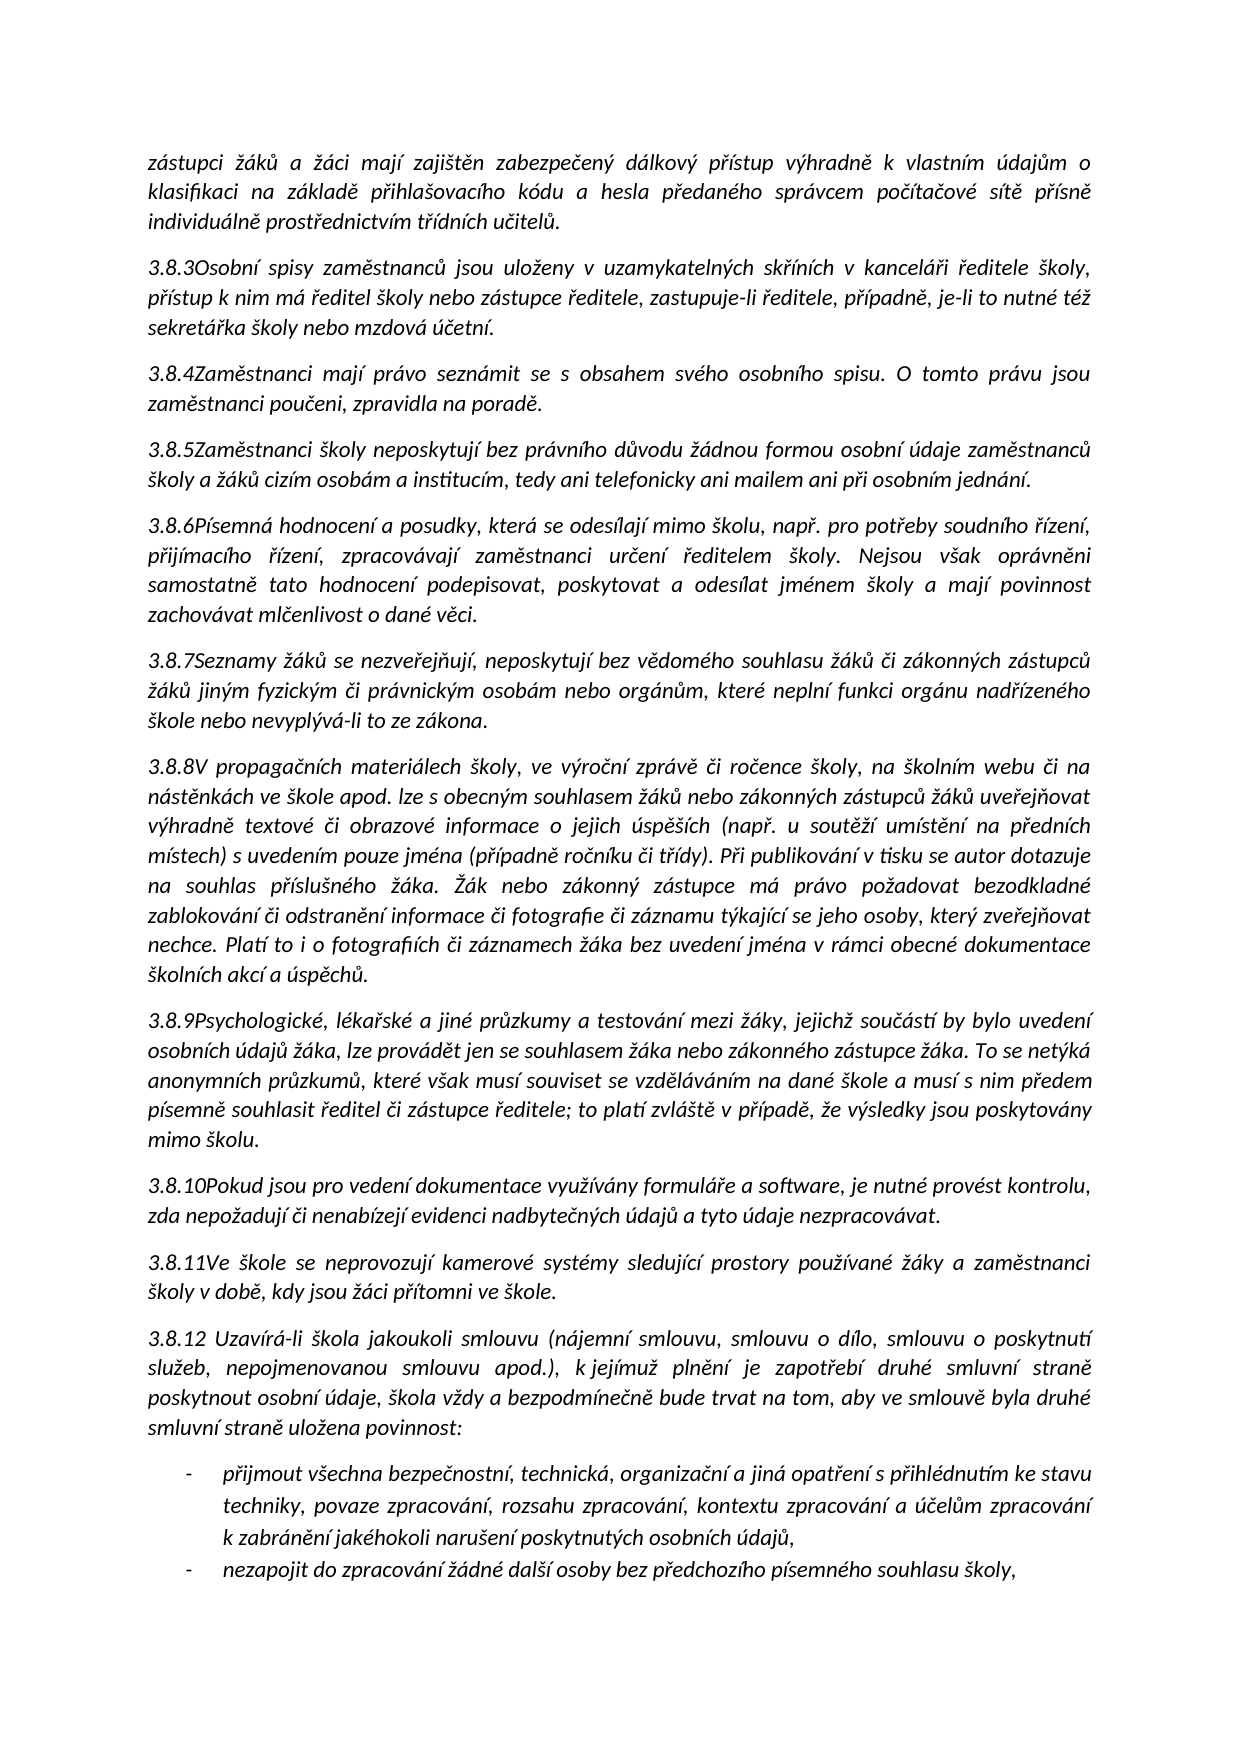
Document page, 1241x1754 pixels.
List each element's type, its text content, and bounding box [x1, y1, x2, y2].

text 3.8.7Seznamy žáků se nezveřejňují, neposkytují bez vědomého souhlasu žáků či zákonných zástupců žáků jiným fyzickým či právnickým osobám nebo orgánům, které neplní funkci orgánu nadřízeného škole nebo nevyplývá-li to ze zákona. [148, 647, 1093, 734]
text 3.8.8V propagačních materiálech školy, ve výroční zprávě či ročence školy, na školním webu či na nástěnkách ve škole apod. lze s obecným souhlasem žáků nebo zákonných zástupců žáků uveřejňovat výhradně textové či obrazové informace o jejich úspěších (např. u soutěží umístění na předních místech) s uvedením pouze jména (případně ročníku či třídy). Při publikování v tisku se autor dotazuje na souhlas příslušného žáka. Žák nebo zákonný zástupce má právo požadovat bezodkladné zablokování či odstranění informace či fotografie či záznamu týkající se jeho osoby, který zveřejňovat nechce. Platí to i o fotografiích či záznamech žáka bez uvedení jména v rámci obecné dokumentace školních akcí a úspěchů. [148, 752, 1093, 988]
text 3.8.3Osobní spisy zaměstnanců jsou uloženy v uzamykatelných skříních v kanceláři ředitele školy, přístup k nim má ředitel školy nebo zástupce ředitele, zastupuje-li ředitele, případně, je-li to nutné též sekretářka školy nebo mzdová účetní. [148, 253, 1093, 341]
text 3.8.5Zaměstnanci školy neposkytují bez právního důvodu žádnou formou osobní údaje zaměstnanců školy a žáků cizím osobám a institucím, tedy ani telefonicky ani mailem ani při osobním jednání. [148, 435, 1093, 493]
text 3.8.10Pokud jsou pro vedení dokumentace využívány formuláře a software, je nutné provést kontrolu, zda nepožadují či nenabízejí evidenci nadbytečných údajů a tyto údaje nezpracovávat. [148, 1172, 1093, 1229]
list přijmout všechna bezpečnostní, technická, organizační a jiná opatření s přihlédnutím ke stavu techniky, povaze zpracování, rozsahu zpracování, kontextu zpracování a účelům zpracování k zabránění jakéhokoli narušení poskytnutých osobních údajů, [185, 1459, 1093, 1551]
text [148, 148, 1093, 235]
text 3.8.9Psychologické, lékařské a jiné průzkumy a testování mezi žáky, jejichž součástí by bylo uvedení osobních údajů žáka, lze provádět jen se souhlasem žáka nebo zákonného zástupce žáka. To se netýká anonymních průzkumů, které však musí souviset se vzděláváním na dané škole a musí s nim předem písemně souhlasit ředitel či zástupce ředitele; to platí zvláště v případě, že výsledky jsou poskytovány mimo školu. [148, 1006, 1093, 1153]
text 3.8.4Zaměstnanci mají právo seznámit se s obsahem svého osobního spisu. O tomto právu jsou zaměstnanci poučeni, zpravidla na poradě. [148, 359, 1093, 417]
text 3.8.11Ve škole se neprovozují kamerové systémy sledující prostory používané žáky a zaměstnanci školy v době, kdy jsou žáci přítomni ve škole. [148, 1248, 1093, 1305]
text 3.8.12 Uzavírá-li škola jakoukoli smlouvu (nájemní smlouvu, smlouvu o dílo, smlouvu o poskytnutí služeb, nepojmenovanou smlouvu apod.), k jejímuž plnění je zapotřebí druhé smluvní straně poskytnout osobní údaje, škola vždy a bezpodmínečně bude trvat na tom, aby ve smlouvě byla druhé smluvní straně uložena povinnost: [148, 1324, 1093, 1441]
text 3.8.6Písemná hodnocení a posudky, která se odesílají mimo školu, např. pro potřeby soudního řízení, přijímacího řízení, zpracovávají zaměstnanci určení ředitelem školy. Nejsou však oprávněni samostatně tato hodnocení podepisovat, poskytovat a odesílat jménem školy a mají povinnost zachovávat mlčenlivost o dané věci. [148, 511, 1093, 628]
list nezapojit do zpracování žádné další osoby bez předchozího písemného souhlasu školy, [185, 1556, 1093, 1584]
